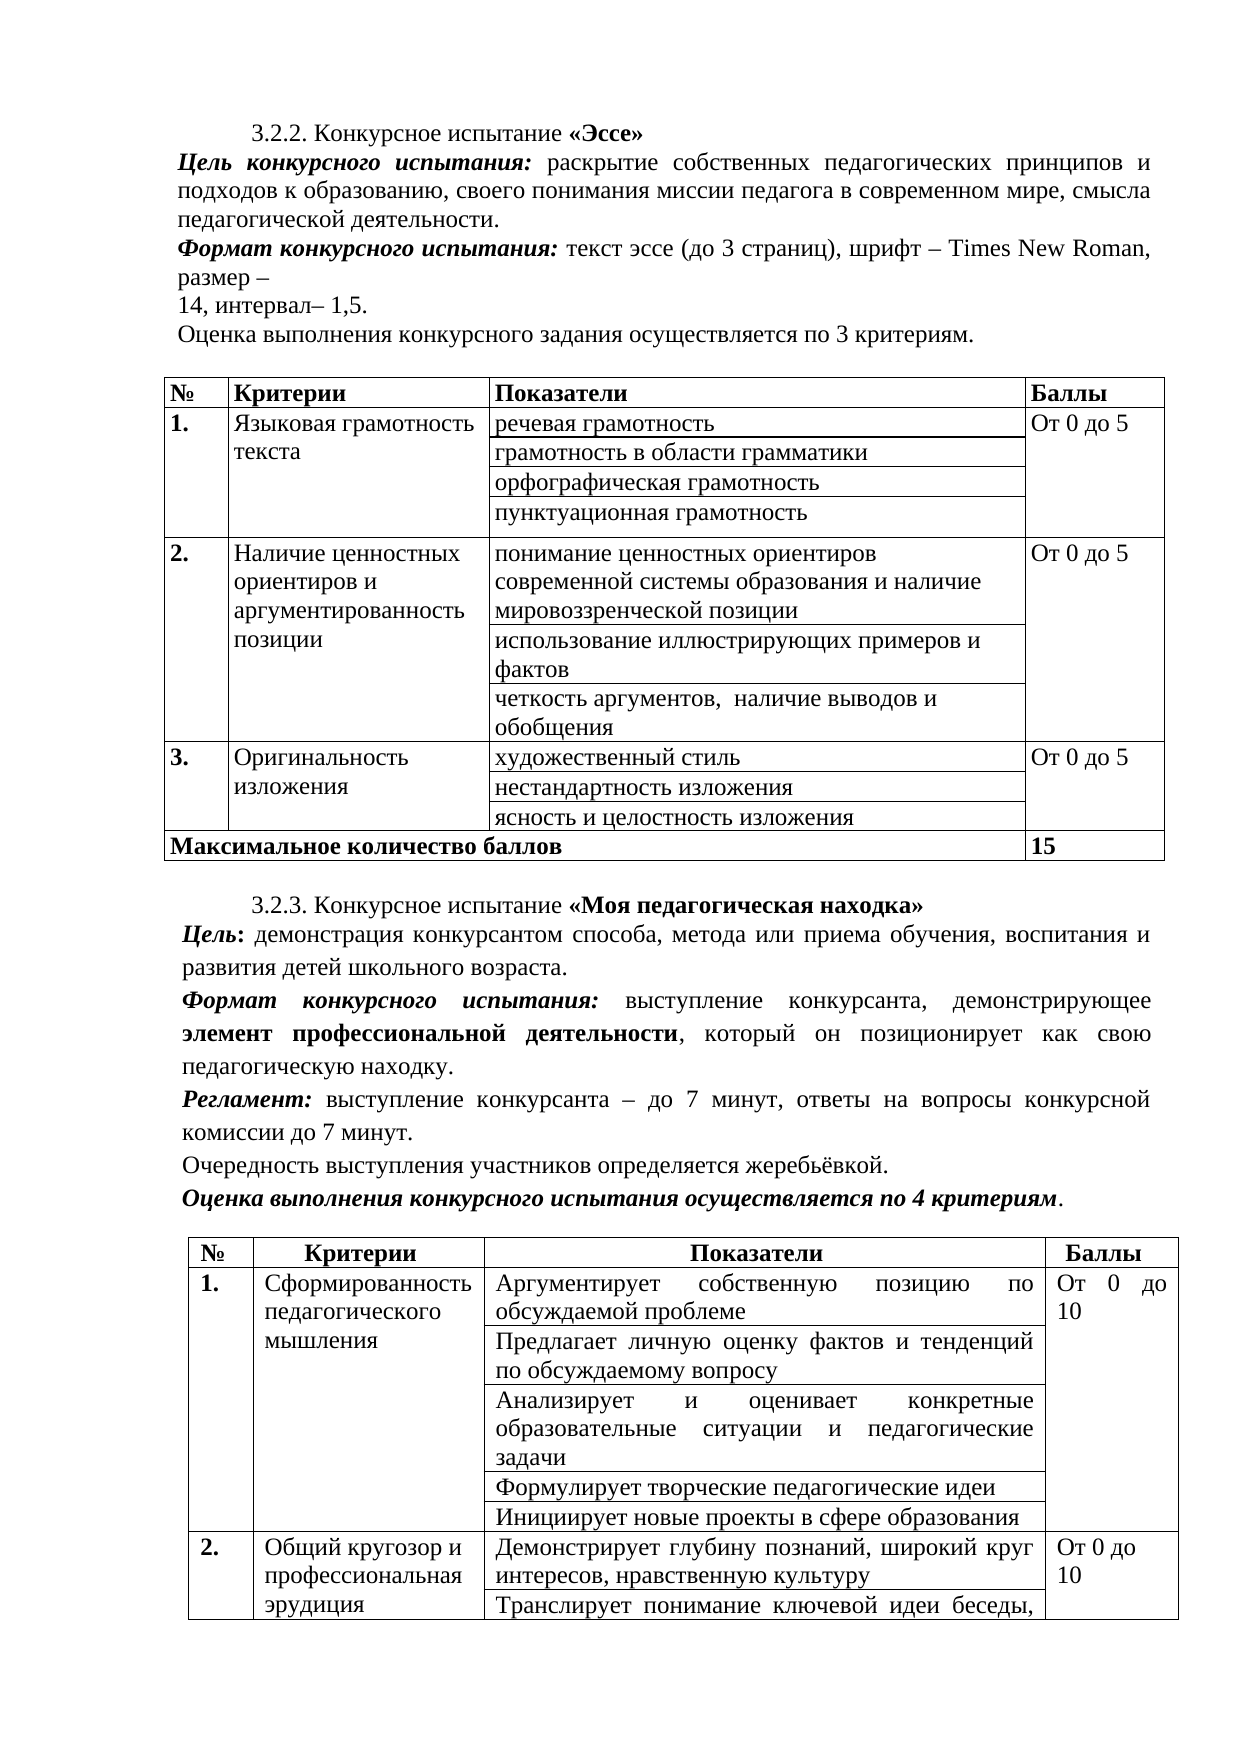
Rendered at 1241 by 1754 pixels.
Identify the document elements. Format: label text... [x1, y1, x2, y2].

text 14, интервал– 1,5. [177, 291, 1152, 319]
table_cell ясность и целостность изложения [490, 802, 1025, 830]
table_cell 2. [189, 1532, 253, 1619]
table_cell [485, 1590, 1045, 1619]
table_cell Оригинальность изложения [229, 742, 489, 830]
text Формат конкурсного испытания: текст эссе (до 3 страниц), шрифт – Times New Roman, размер – [177, 233, 1152, 291]
table_cell Языковая грамотность текста [229, 408, 489, 537]
text Формат конкурсного испытания: выступление конкурсанта, демонстрирующее элемент профессиональной деятельности, который он позиционирует как свою педагогическую находку. [182, 985, 1152, 1079]
table_cell 2. [165, 538, 228, 741]
table_header Критерии [229, 378, 489, 407]
table_cell Демонстрирует глубину познаний, широкий круг интересов, нравственную культуру [485, 1532, 1045, 1589]
text Очередность выступления участников определяется жеребьёвкой. [182, 1150, 1152, 1179]
text Регламент: выступление конкурсанта – до 7 минут, ответы на вопросы конкурсной комиссии до 7 минут. [182, 1084, 1152, 1146]
table_cell использование иллюстрирующих примеров и фактов [490, 625, 1025, 682]
table_cell От 0 до 5 [1026, 538, 1164, 741]
table_cell четкость аргументов, наличие выводов и обобщения [490, 684, 1025, 741]
table_cell Формулирует творческие педагогические идеи [485, 1472, 1045, 1501]
table_cell пунктуационная грамотность [490, 497, 1025, 537]
table_cell Аргументирует собственную позицию по обсуждаемой проблеме [485, 1268, 1045, 1325]
table_cell орфографическая грамотность [490, 467, 1025, 496]
text 3.2.2. Конкурсное испытание «Эссе» [177, 118, 1152, 147]
table_header Критерии [254, 1238, 484, 1267]
table_cell Инициирует новые проекты в сфере образования [485, 1502, 1045, 1531]
table_cell Анализирует и оценивает конкретные образовательные ситуации и педагогические задачи [485, 1385, 1045, 1471]
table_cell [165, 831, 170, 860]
table_cell речевая грамотность [490, 408, 1025, 436]
table_cell Общий кругозор и профессиональная эрудиция [254, 1532, 484, 1619]
text Оценка выполнения конкурсного испытания осуществляется по 4 критериям. [182, 1183, 1152, 1212]
table_cell От 0 до 10 [1046, 1268, 1178, 1531]
table_cell художественный стиль [490, 742, 1025, 771]
table_cell грамотность в области грамматики [490, 438, 1025, 466]
table_cell понимание ценностных ориентиров современной системы образования и наличие мировоззренческой позиции [490, 538, 1025, 624]
table_cell 1. [189, 1268, 253, 1531]
table_header Баллы [1046, 1238, 1178, 1267]
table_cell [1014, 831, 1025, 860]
table_cell От 0 до 10 [1046, 1532, 1178, 1619]
table_header Баллы [1026, 378, 1164, 407]
table_cell От 0 до 5 [1026, 408, 1164, 537]
text 3.2.3. Конкурсное испытание «Моя педагогическая находка» [177, 890, 1152, 919]
table_header Показатели [485, 1238, 1045, 1267]
table_cell От 0 до 5 [1026, 742, 1164, 830]
text Цель конкурсного испытания: раскрытие собственных педагогических принципов и подходов к образованию, своего понимания миссии педагога в современном мире, смысла педагогической деятельности. [177, 147, 1152, 233]
table_cell нестандартность изложения [490, 772, 1025, 801]
table_cell Наличие ценностных ориентиров и аргументированность позиции [229, 538, 489, 741]
text Цель: демонстрация конкурсантом способа, метода или приема обучения, воспитания и развития детей школьного возраста. [182, 919, 1152, 981]
table_header № [189, 1238, 253, 1267]
table_cell Предлагает личную оценку фактов и тенденций по обсуждаемому вопросу [485, 1326, 1045, 1384]
table_cell 3. [165, 742, 228, 830]
table_header Показатели [490, 378, 1025, 407]
table_cell 1. [165, 408, 228, 537]
text Оценка выполнения конкурсного задания осуществляется по 3 критериям. [177, 319, 1152, 348]
table_cell Сформированность педагогического мышления [254, 1268, 484, 1531]
table_cell 15 [1026, 831, 1164, 860]
table_header № [165, 378, 228, 407]
